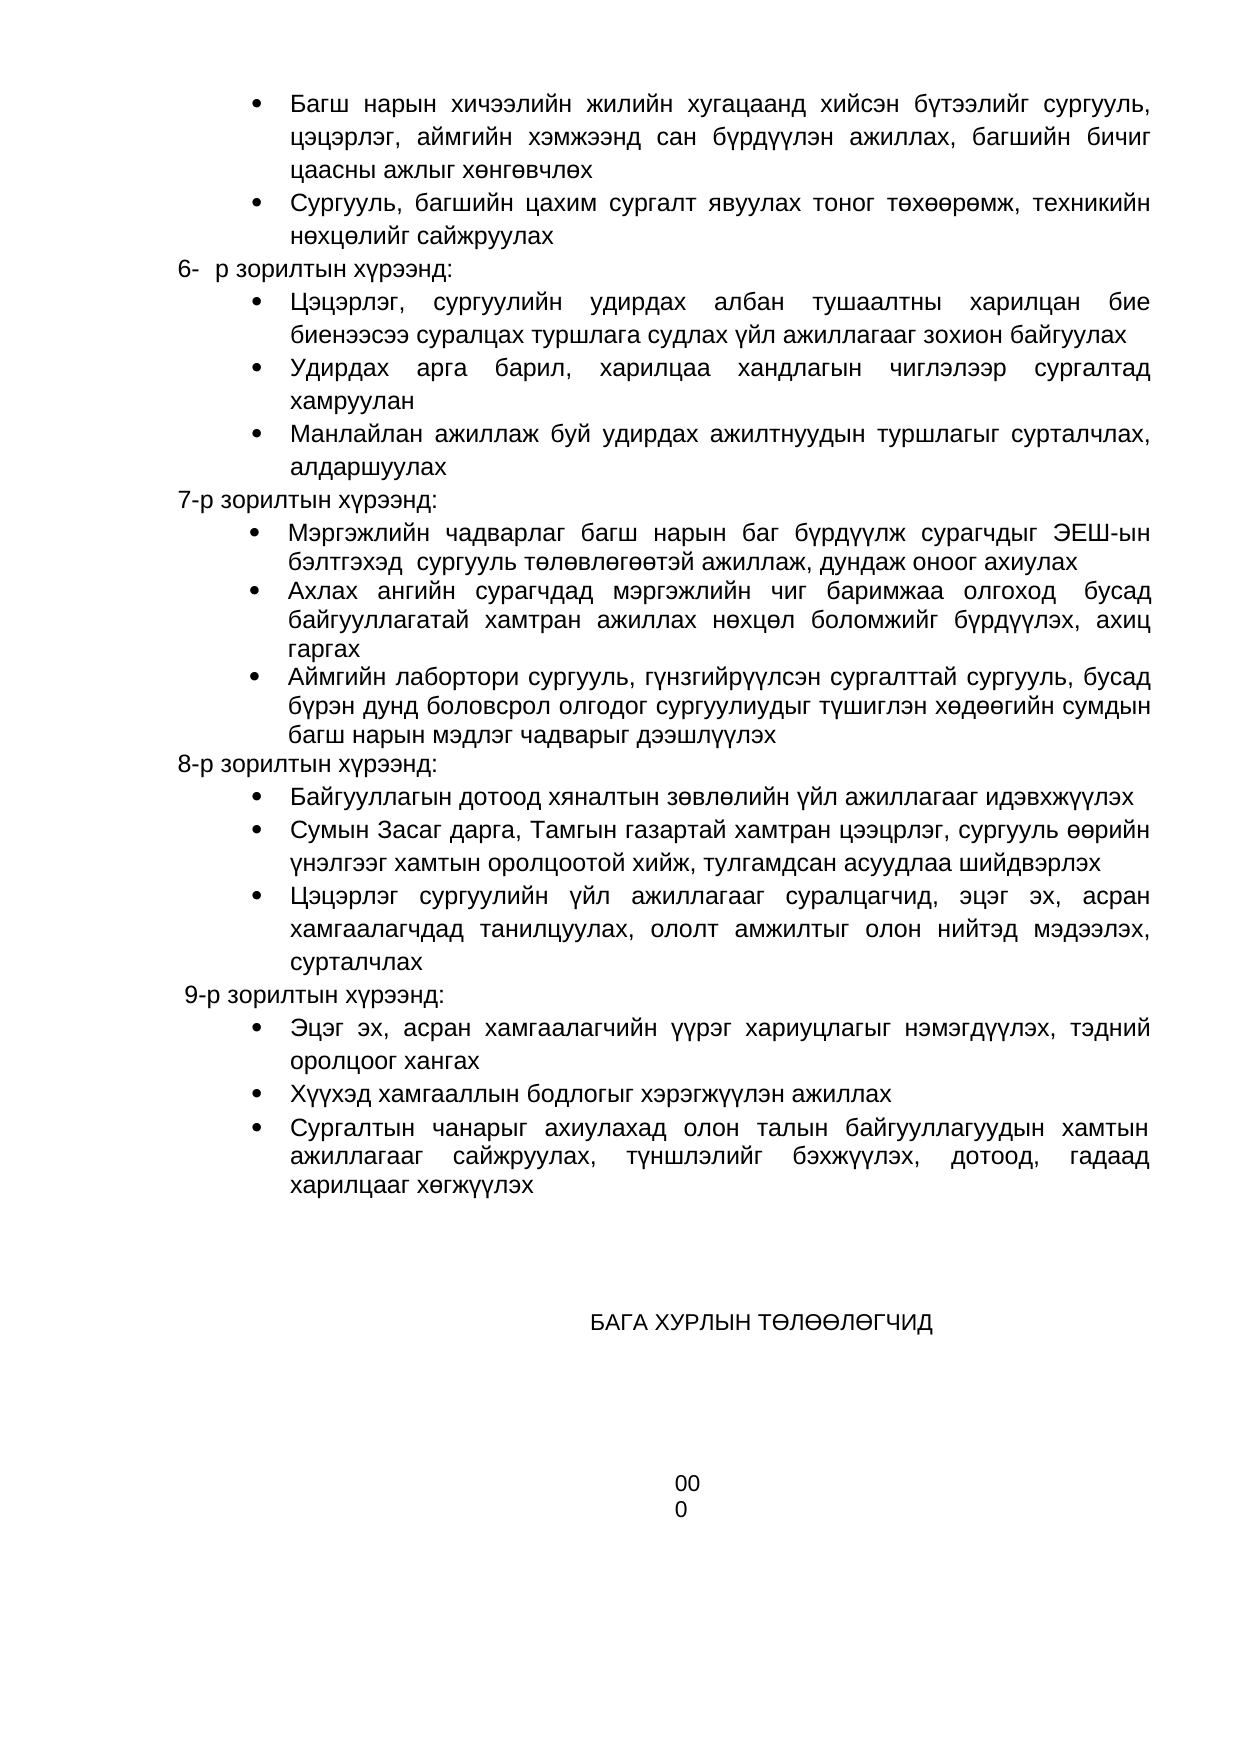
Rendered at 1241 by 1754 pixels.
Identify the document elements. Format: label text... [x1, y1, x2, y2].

text 7-р зорилтын хүрээнд: [177, 485, 1152, 514]
text БАГА ХУРЛЫН ТӨЛӨӨЛӨГЧИД [373, 1309, 1149, 1335]
list Аймгийн лабортори сургууль, гүнзгийрүүлсэн сургалттай сургууль, бусад бүрэн дунд боловсрол олгодог сургуулиудыг түшиглэн хөдөөгийн сумдын багш нарын мэдлэг чадварыг дээшлүүлэх [250, 662, 1152, 749]
text 9-р зорилтын хүрээнд: [177, 980, 1152, 1009]
list Байгууллагын дотоод хяналтын зөвлөлийн үйл ажиллагааг идэвхжүүлэх [252, 782, 1152, 811]
text 8-р зорилтын хүрээнд: [177, 749, 1152, 777]
list р зорилтын хүрээнд: [177, 254, 1152, 283]
list Сургалтын чанарыг ахиулахад олон талын байгууллагуудын хамтын ажиллагааг сайжруулах, түншлэлийг бэхжүүлэх, дотоод, гадаад харилцааг хөгжүүлэх [252, 1112, 1149, 1199]
list Манлайлан ажиллаж буй удирдах ажилтнуудын туршлагыг сурталчлах, алдаршуулах [252, 419, 1152, 481]
list Сургууль, багшийн цахим сургалт явуулах тоног төхөөрөмж, техникийн нөхцөлийг сайжруулах [252, 188, 1152, 250]
list Цэцэрлэг сургуулийн үйл ажиллагааг суралцагчид, эцэг эх, асран хамгаалагчдад танилцуулах, ололт амжилтыг олон нийтэд мэдээлэх, сурталчлах [252, 881, 1152, 976]
list Мэргэжлийн чадварлаг багш нарын баг бүрдүүлж сурагчдыг ЭЕШ-ын бэлтгэхэд сургууль төлөвлөгөөтэй ажиллаж, дундаж оноог ахиулах [250, 518, 1152, 576]
list Эцэг эх, асран хамгаалагчийн үүрэг хариуцлагыг нэмэгдүүлэх, тэдний оролцоог хангах [252, 1013, 1152, 1075]
list Хүүхэд хамгааллын бодлогыг хэрэгжүүлэн ажиллах [252, 1079, 1152, 1108]
list Удирдах арга барил, харилцаа хандлагын чиглэлээр сургалтад хамруулан [252, 353, 1152, 415]
list Сумын Засаг дарга, Тамгын газартай хамтран цээцрлэг, сургууль өөрийн үнэлгээг хамтын оролцоотой хийж, тулгамдсан асуудлаа шийдвэрлэх [252, 815, 1152, 877]
list Багш нарын хичээлийн жилийн хугацаанд хийсэн бүтээлийг сургууль, цэцэрлэг, аймгийн хэмжээнд сан бүрдүүлэн ажиллах, багшийн бичиг цаасны ажлыг хөнгөвчлөх [252, 89, 1152, 183]
list Цэцэрлэг, сургуулийн удирдах албан тушаалтны харилцан бие биенээсээ суралцах туршлага судлах үйл ажиллагааг зохион байгуулах [252, 287, 1152, 349]
list Ахлах ангийн сурагчдад мэргэжлийн чиг баримжаа олгоход бусад байгууллагатай хамтран ажиллах нөхцөл боломжийг бүрдүүлэх, ахиц гаргах [250, 576, 1152, 662]
